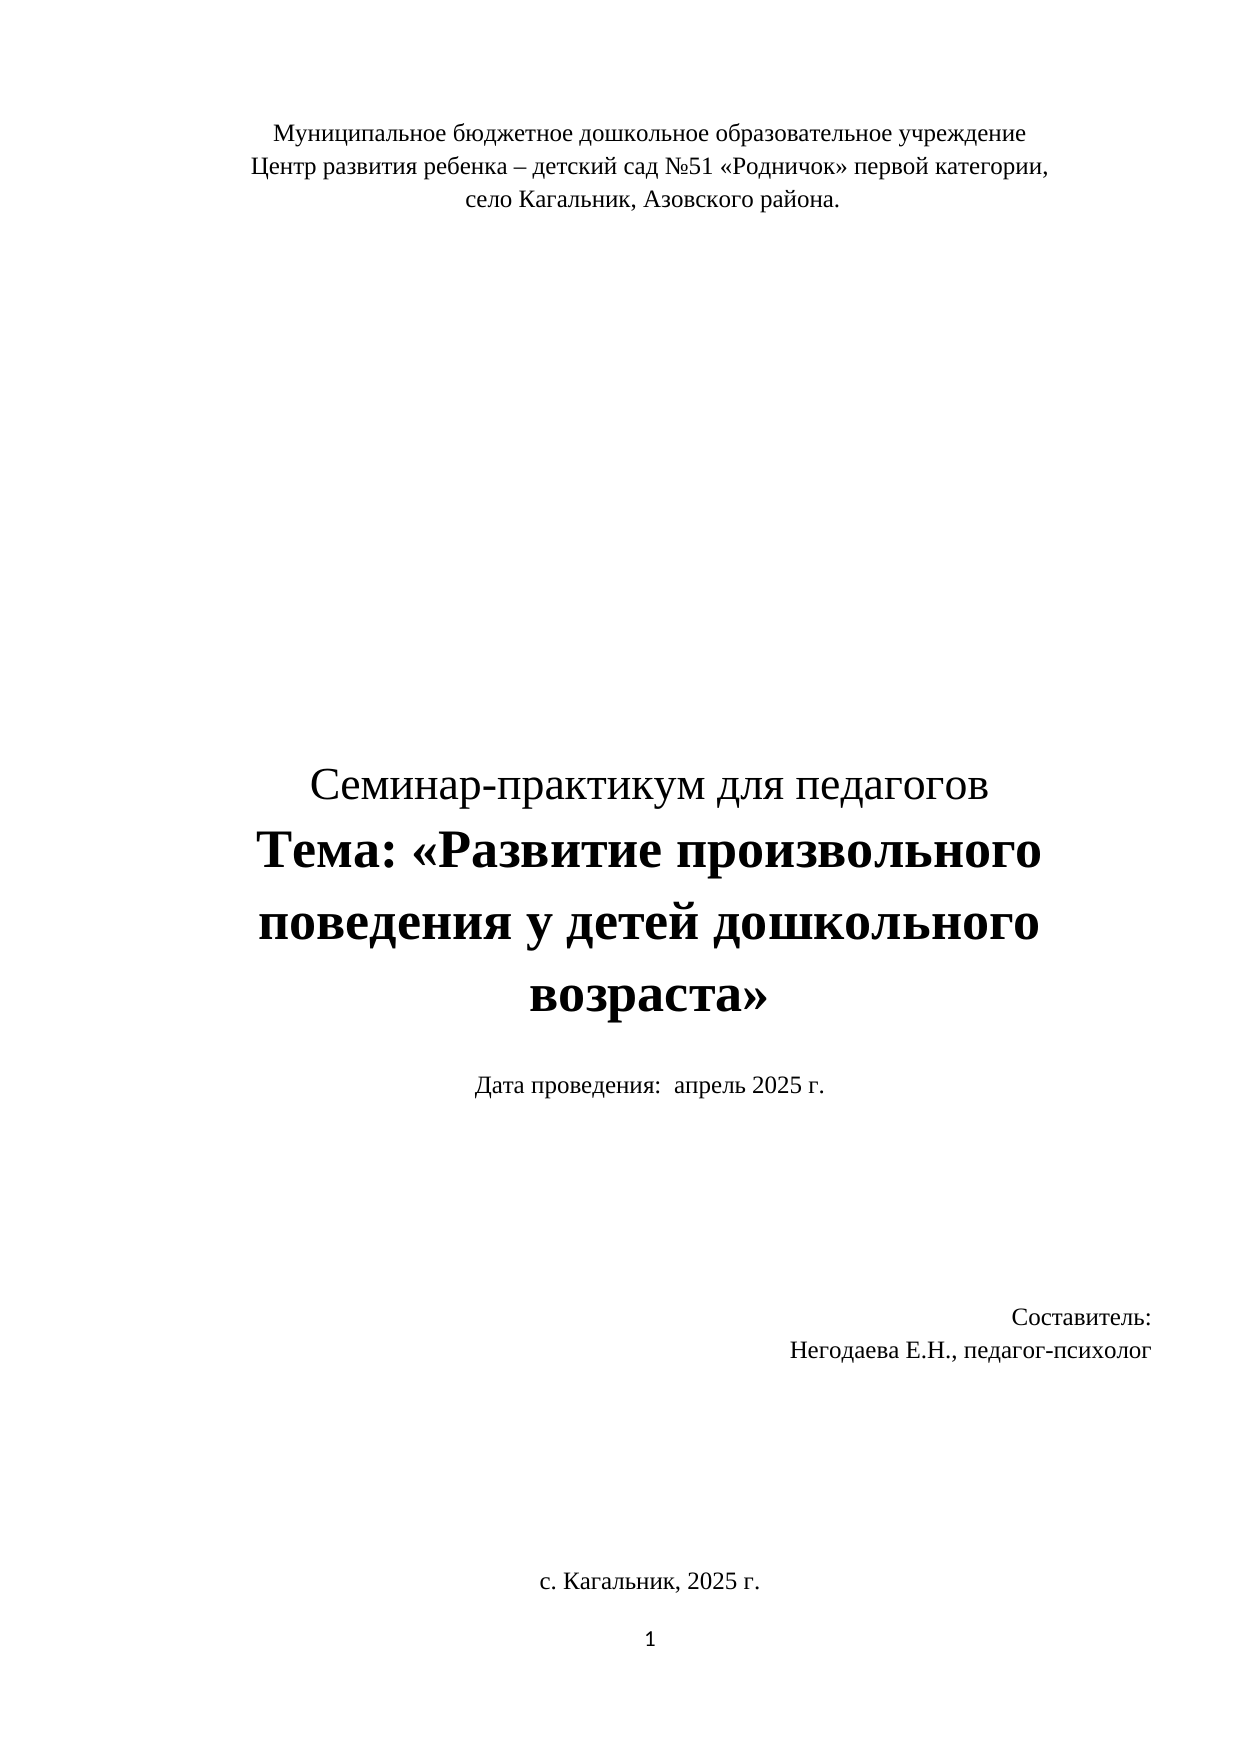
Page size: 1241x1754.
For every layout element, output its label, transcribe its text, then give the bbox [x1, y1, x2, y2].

text Семинар-практикум для педагогов [148, 757, 1152, 809]
text с. Кагальник, 2025 г. [148, 1566, 1152, 1594]
text село Кагальник, Азовского района. [148, 184, 1152, 213]
text Тема: «Развитие произвольного поведения у детей дошкольного возраста» [148, 817, 1152, 1023]
text Негодаева Е.Н., педагог-психолог [148, 1335, 1152, 1363]
text Центр развития ребенка – детский сад №51 «Родничок» первой категории, [148, 151, 1152, 180]
text Муниципальное бюджетное дошкольное образовательное учреждение [148, 118, 1152, 147]
text Составитель: [148, 1302, 1152, 1330]
text Дата проведения: апрель 2025 г. [148, 1071, 1152, 1099]
